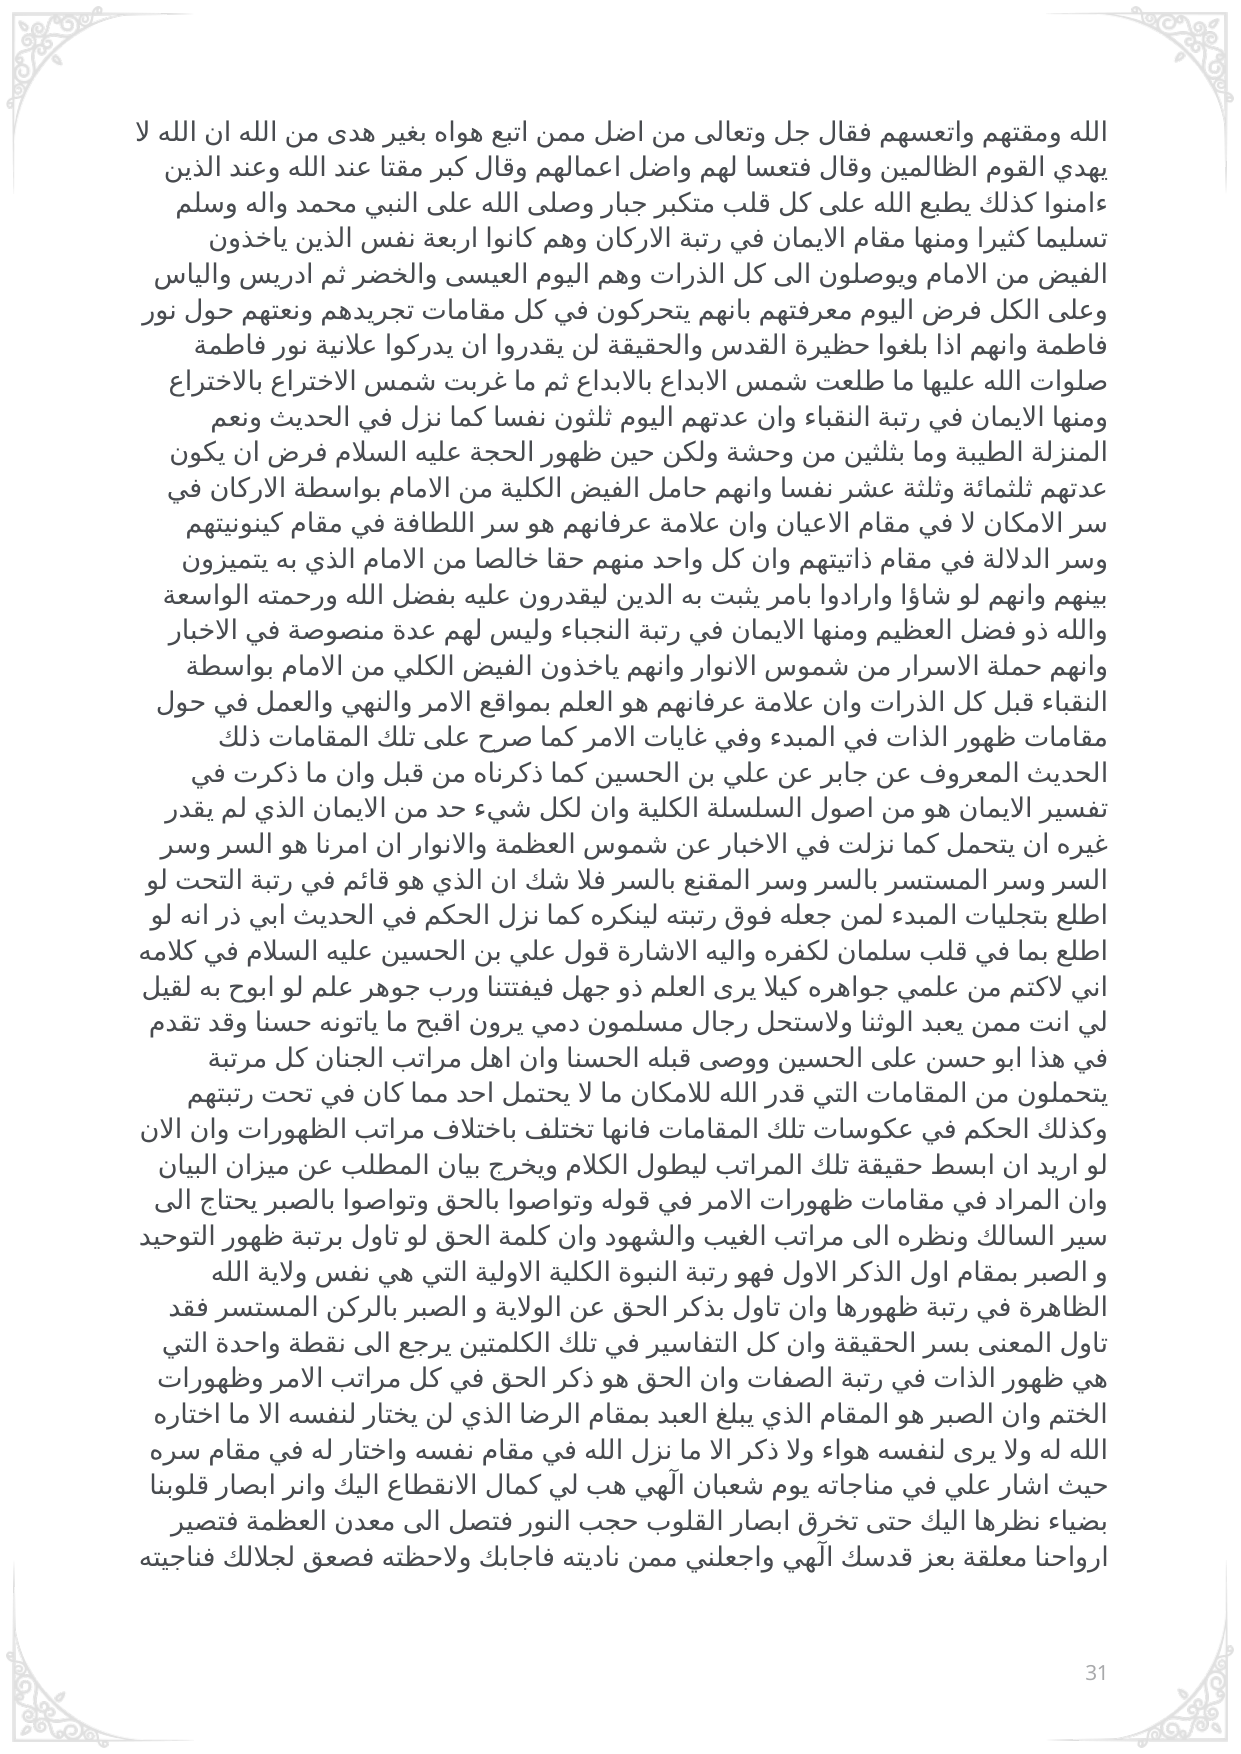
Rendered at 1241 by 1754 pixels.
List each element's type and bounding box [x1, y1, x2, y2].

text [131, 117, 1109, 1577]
picture [6, 6, 194, 194]
picture [1046, 1560, 1234, 1748]
picture [6, 1560, 194, 1748]
picture [1046, 6, 1234, 194]
